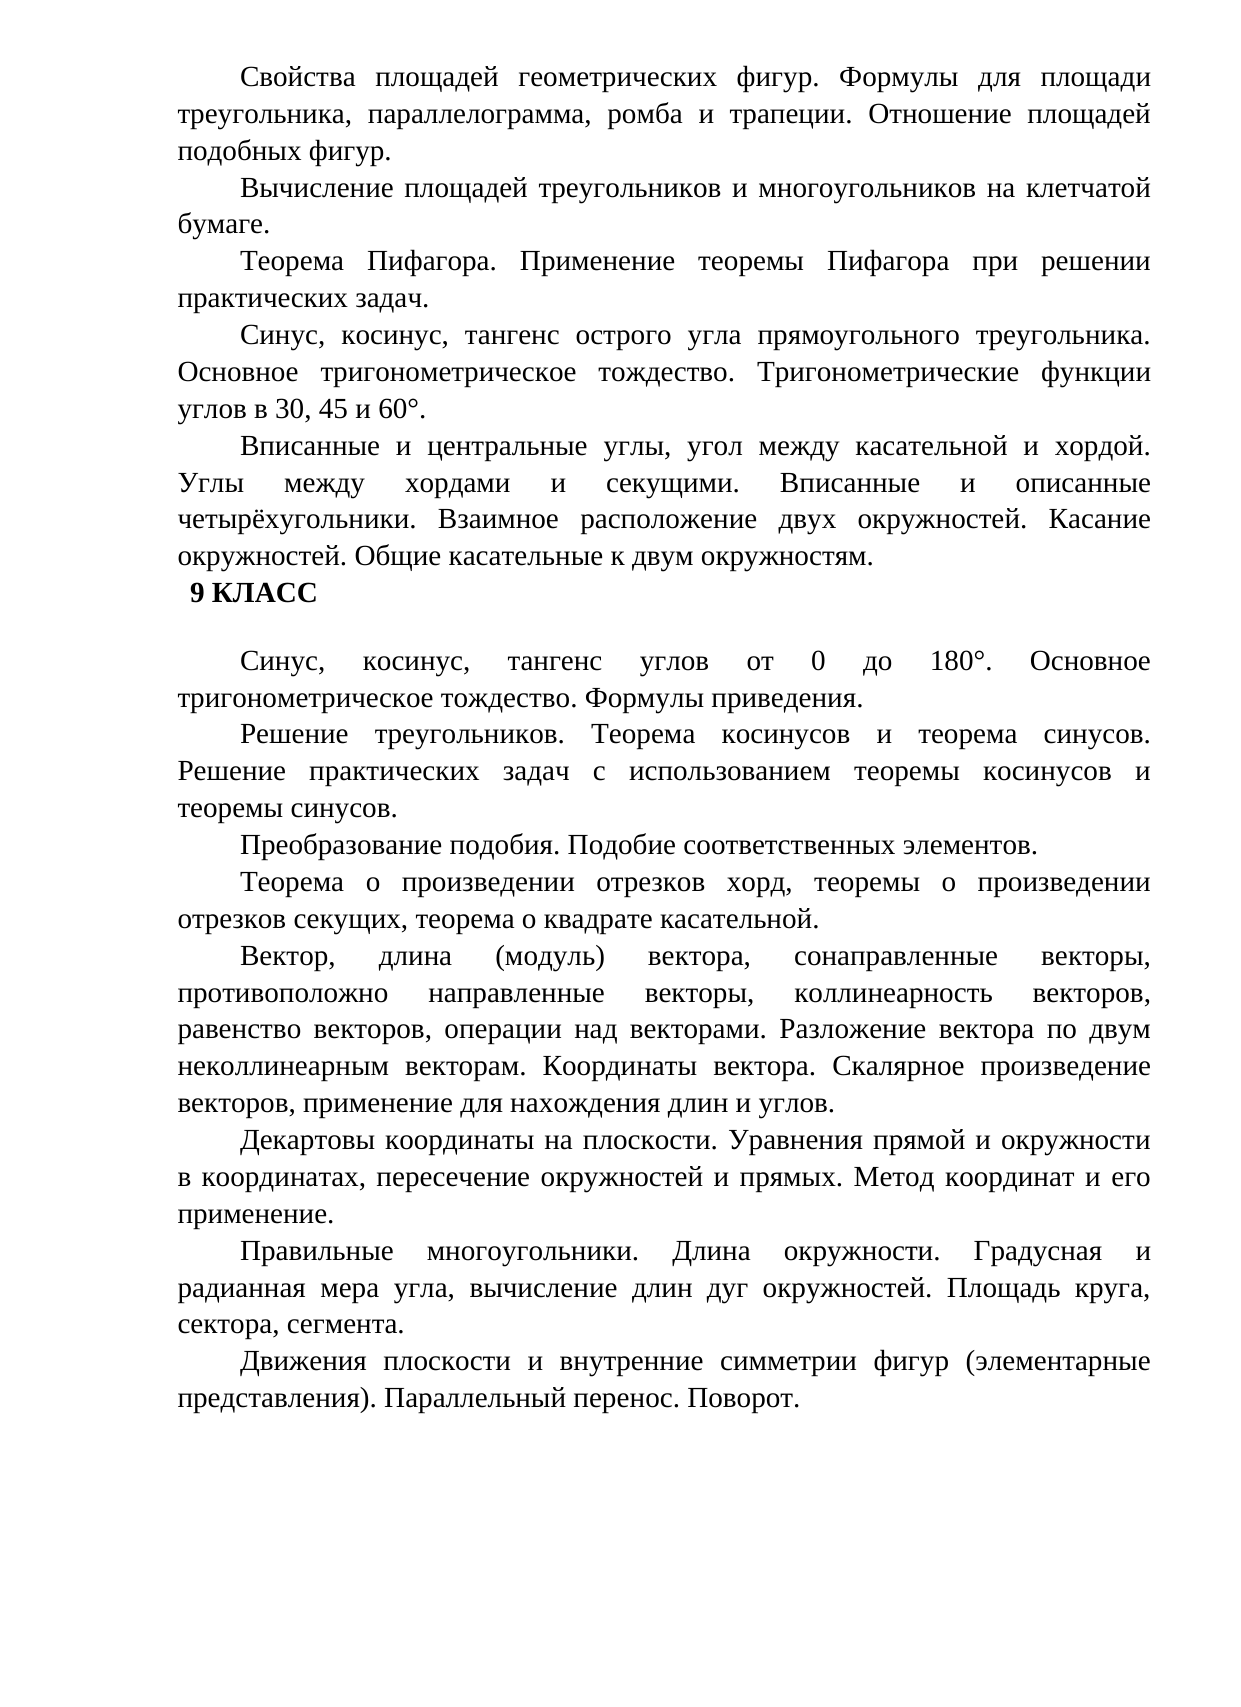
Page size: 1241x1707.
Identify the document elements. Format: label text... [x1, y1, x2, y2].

text Вписанные и центральные углы, угол между касательной и хордой. Углы между хордами и секущими. Вписанные и описанные четырёхугольники. Взаимное расположение двух окружностей. Касание окружностей. Общие касательные к двум окружностям. [177, 428, 1152, 572]
text Движения плоскости и внутренние симметрии фигур (элементарные представления). Параллельный перенос. Поворот. [177, 1343, 1152, 1414]
text Теорема о произведении отрезков хорд, теоремы о произведении отрезков секущих, теорема о квадрате касательной. [177, 864, 1152, 934]
text 9 КЛАСС [190, 575, 1152, 609]
text Синус, косинус, тангенс острого угла прямоугольного треугольника. Основное тригонометрическое тождество. Тригонометрические функции углов в 30, 45 и 60°. [177, 317, 1152, 424]
text Теорема Пифагора. Применение теоремы Пифагора при решении практических задач. [177, 243, 1152, 314]
text Синус, косинус, тангенс углов от 0 до 180°. Основное тригонометрическое тождество. Формулы приведения. [177, 643, 1152, 713]
text Решение треугольников. Теорема косинусов и теорема синусов. Решение практических задач с использованием теоремы косинусов и теоремы синусов. [177, 717, 1152, 824]
text Вычисление площадей треугольников и многоугольников на клетчатой бумаге. [177, 170, 1152, 240]
text Вектор, длина (модуль) вектора, сонаправленные векторы, противоположно направленные векторы, коллинеарность векторов, равенство векторов, операции над векторами. Разложение вектора по двум неколлинеарным векторам. Координаты вектора. Скалярное произведение векторов, применение для нахождения длин и углов. [177, 938, 1152, 1119]
text Правильные многоугольники. Длина окружности. Градусная и радианная мера угла, вычисление длин дуг окружностей. Площадь круга, сектора, сегмента. [177, 1233, 1152, 1340]
text Свойства площадей геометрических фигур. Формулы для площади треугольника, параллелограмма, ромба и трапеции. Отношение площадей подобных фигур. [177, 59, 1152, 166]
text Преобразование подобия. Подобие соответственных элементов. [177, 827, 1152, 861]
text Декартовы координаты на плоскости. Уравнения прямой и окружности в координатах, пересечение окружностей и прямых. Метод координат и его применение. [177, 1122, 1152, 1229]
